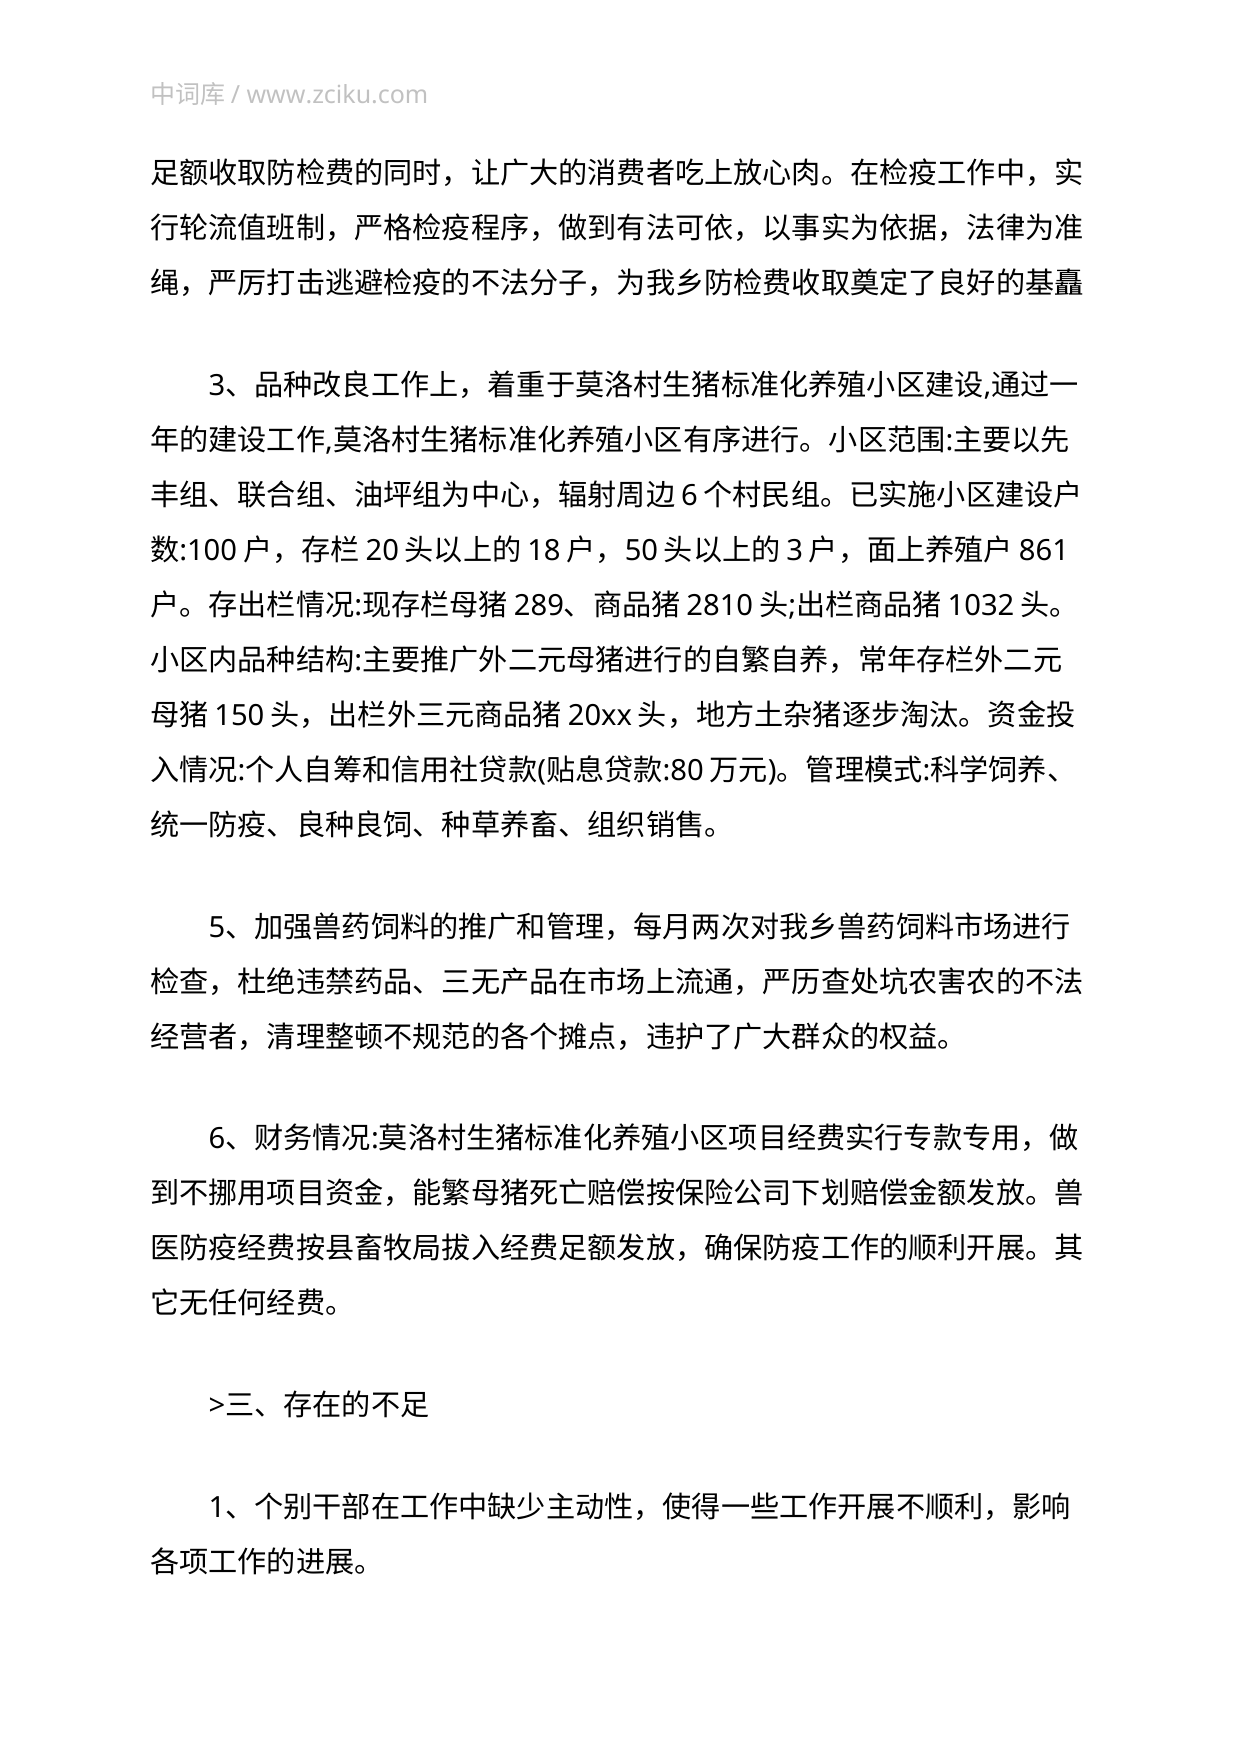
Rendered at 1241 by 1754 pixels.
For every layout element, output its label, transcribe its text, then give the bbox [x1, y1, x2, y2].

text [150, 150, 1090, 302]
text 1、个别干部在工作中缺少主动性，使得一些工作开展不顺利，影响各项工作的进展。 [150, 1483, 1090, 1581]
text >三、存在的不足 [150, 1382, 1090, 1424]
text 5、加强兽药饲料的推广和管理，每月两次对我乡兽药饲料市场进行检查，杜绝违禁药品、三无产品在市场上流通，严历查处坑农害农的不法经营者，清理整顿不规范的各个摊点，违护了广大群众的权益。 [150, 903, 1090, 1056]
text 6、财务情况:莫洛村生猪标准化养殖小区项目经费实行专款专用，做到不挪用项目资金，能繁母猪死亡赔偿按保险公司下划赔偿金额发放。兽医防疫经费按县畜牧局拔入经费足额发放，确保防疫工作的顺利开展。其它无任何经费。 [150, 1115, 1090, 1322]
text 3、品种改良工作上，着重于莫洛村生猪标准化养殖小区建设,通过一年的建设工作,莫洛村生猪标准化养殖小区有序进行。小区范围:主要以先丰组、联合组、油坪组为中心，辐射周边6个村民组。已实施小区建设户数:100户，存栏20头以上的18户，50头以上的3户，面上养殖户861户。存出栏情况:现存栏母猪289、商品猪2810头;出栏商品猪1032头。小区内品种结构:主要推广外二元母猪进行的自繁自养，常年存栏外二元母猪150头，出栏外三元商品猪20xx头，地方土杂猪逐步淘汰。资金投入情况:个人自筹和信用社贷款(贴息贷款:80万元)。管理模式:科学饲养、统一防疫、良种良饲、种草养畜、组织销售。 [150, 362, 1090, 844]
